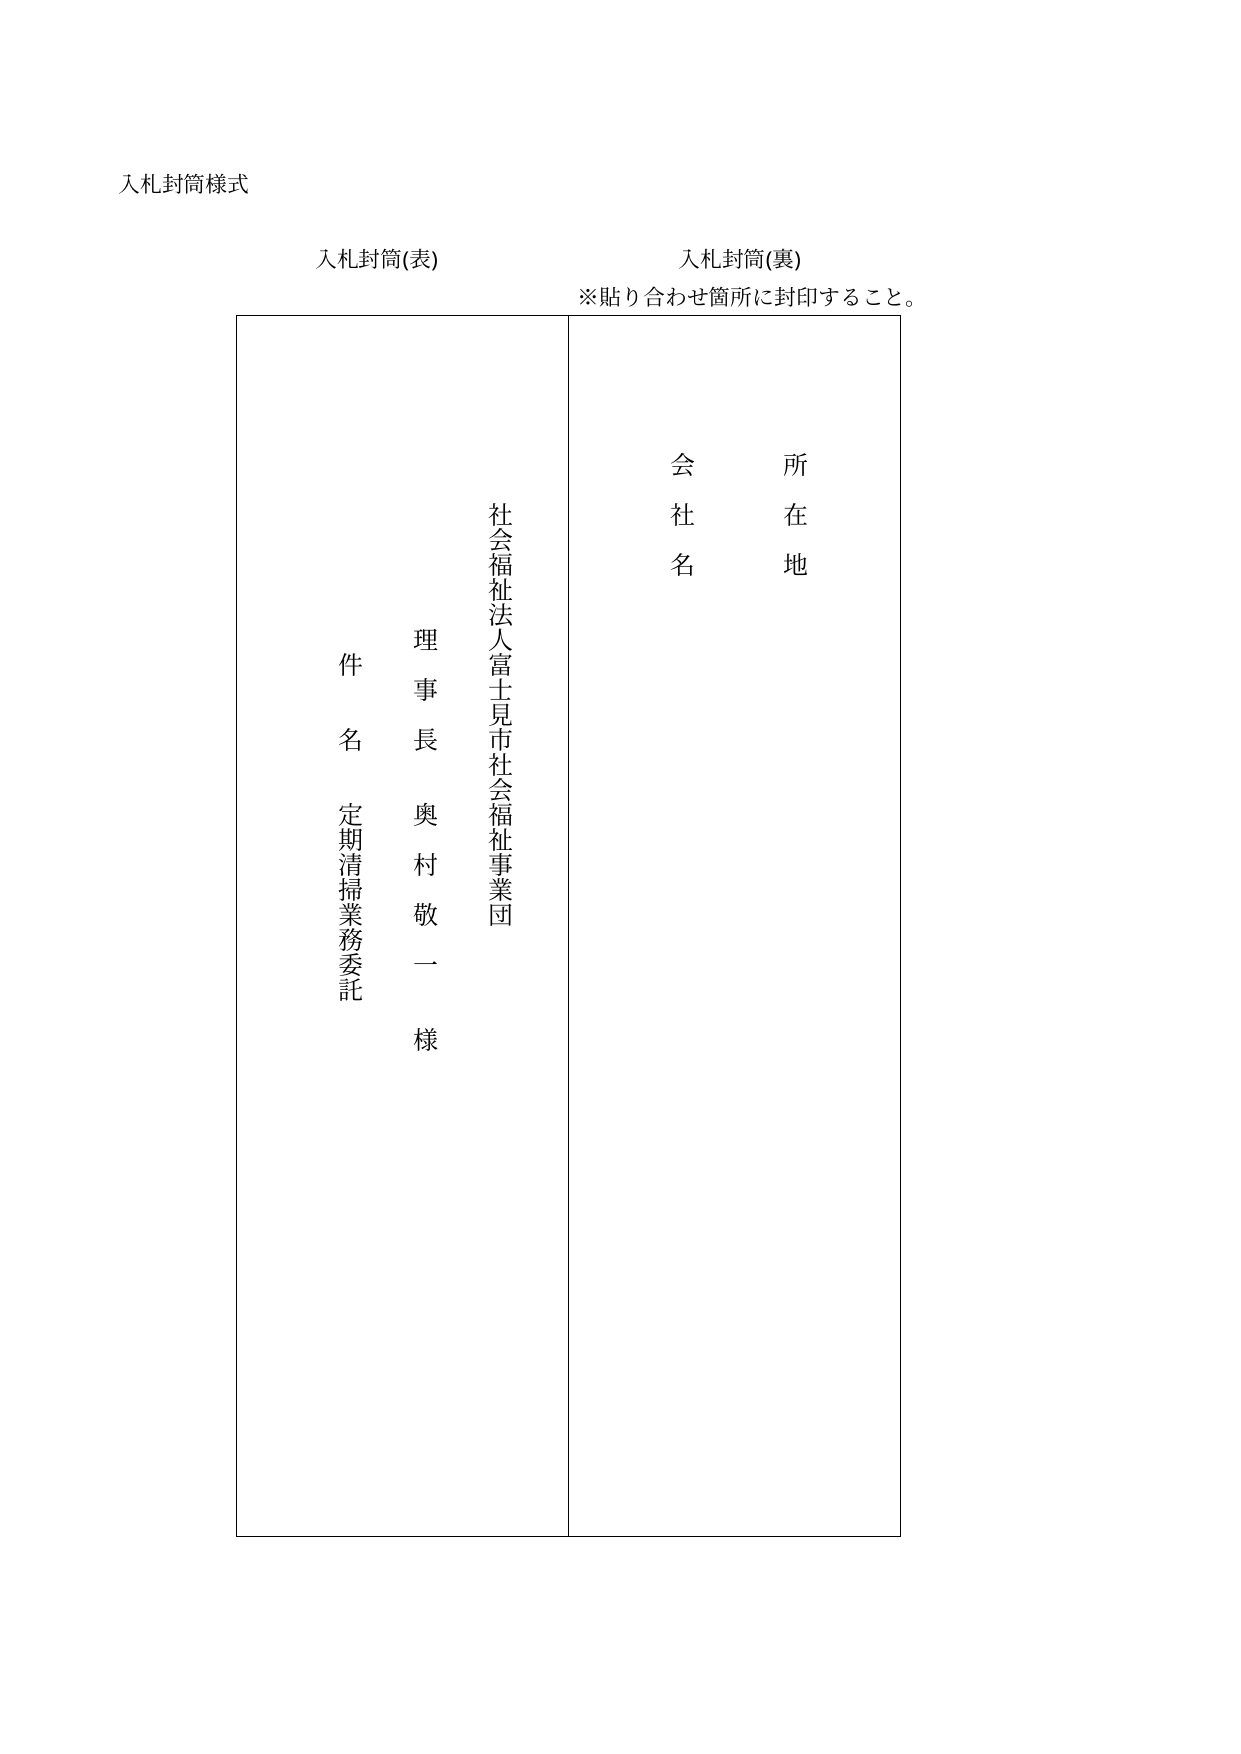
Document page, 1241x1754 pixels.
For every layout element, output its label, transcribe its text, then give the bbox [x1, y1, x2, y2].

table_header 社会福祉法人富士見市社会福祉事業団 理 事 長 奥 村 敬 一 様 件 名 定期清掃業務委託 [237, 316, 568, 1536]
text ※貼り合わせ箇所に封印すること。 [118, 277, 1122, 314]
table_header 所 在 地 会 社 名 [569, 316, 900, 1536]
text 入札封筒様式 [118, 164, 1122, 202]
text 入札封筒(表) 入札封筒(裏) [118, 239, 1122, 277]
